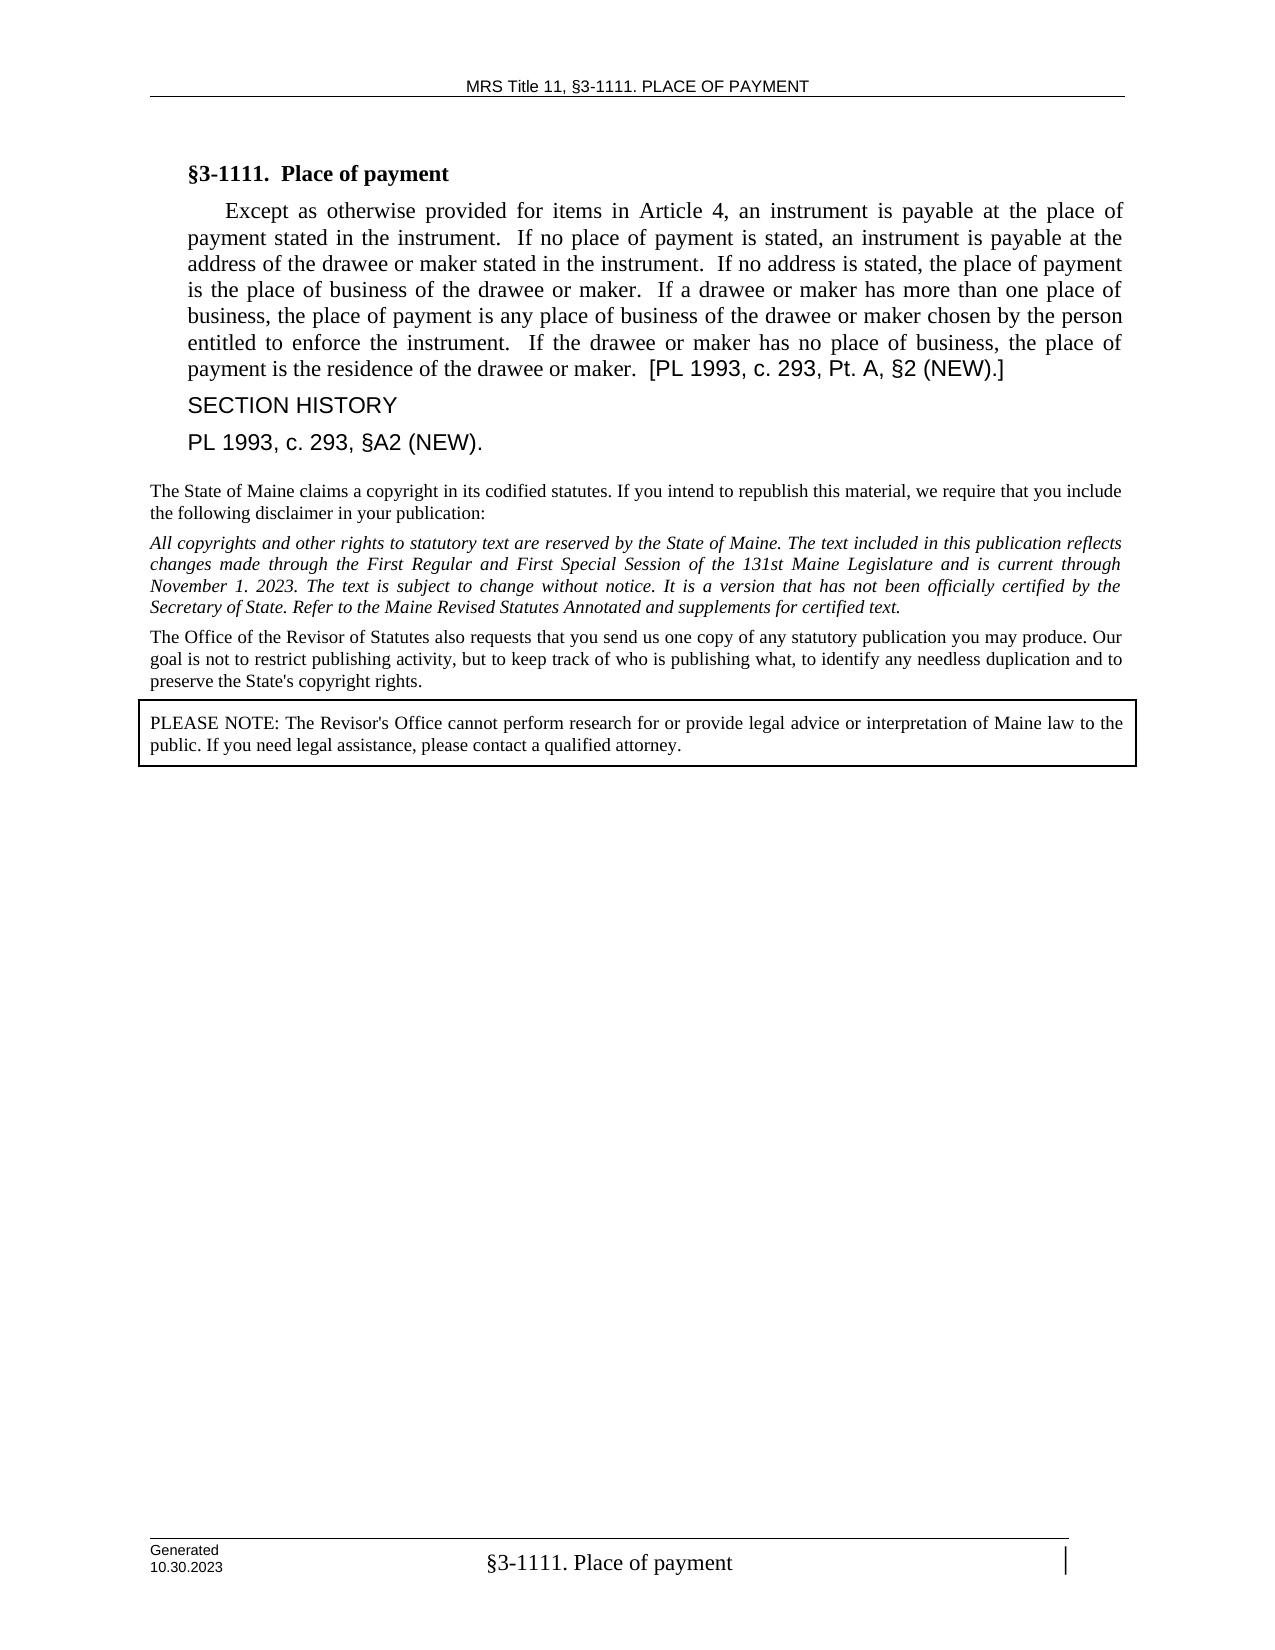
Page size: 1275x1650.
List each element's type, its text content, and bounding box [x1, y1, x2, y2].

text The State of Maine claims a copyright in its codified statutes. If you intend to republish this material, we require that you include the following disclaimer in your publication: [150, 480, 1125, 523]
text PLEASE NOTE: The Revisor's Office cannot perform research for or provide legal advice or interpretation of Maine law to the public. If you need legal assistance, please contact a qualified attorney. [140, 701, 1135, 765]
text §3-1111. Place of payment [187, 160, 1125, 187]
text The Office of the Revisor of Statutes also requests that you send us one copy of any statutory publication you may produce. Our goal is not to restrict publishing activity, but to keep track of who is publishing what, to identify any needless duplication and to preserve the State's copyright rights. [150, 626, 1125, 691]
text All copyrights and other rights to statutory text are reserved by the State of Maine. The text included in this publication reflects changes made through the First Regular and First Special Session of the 131st Maine Legislature and is current through November 1. 2023 . The text is subject to change without notice. It is a version that has not been officially certified by the Secretary of State. Refer to the Maine Revised Statutes Annotated and supplements for certified text. [150, 532, 1125, 618]
text SECTION HISTORY [187, 392, 1125, 418]
text Except as otherwise provided for items in Article 4, an instrument is payable at the place of payment stated in the instrument. If no place of payment is stated, an instrument is payable at the address of the drawee or maker stated in the instrument. If no address is stated, the place of payment is the place of business of the drawee or maker. If a drawee or maker has more than one place of business, the place of payment is any place of business of the drawee or maker chosen by the person entitled to enforce the instrument. If the drawee or maker has no place of business, the place of payment is the residence of the drawee or maker. [PL 1993, c. 293, Pt. A, §2 (NEW).] [187, 197, 1125, 382]
text PL 1993, c. 293, §A2 (NEW). [187, 429, 1125, 455]
